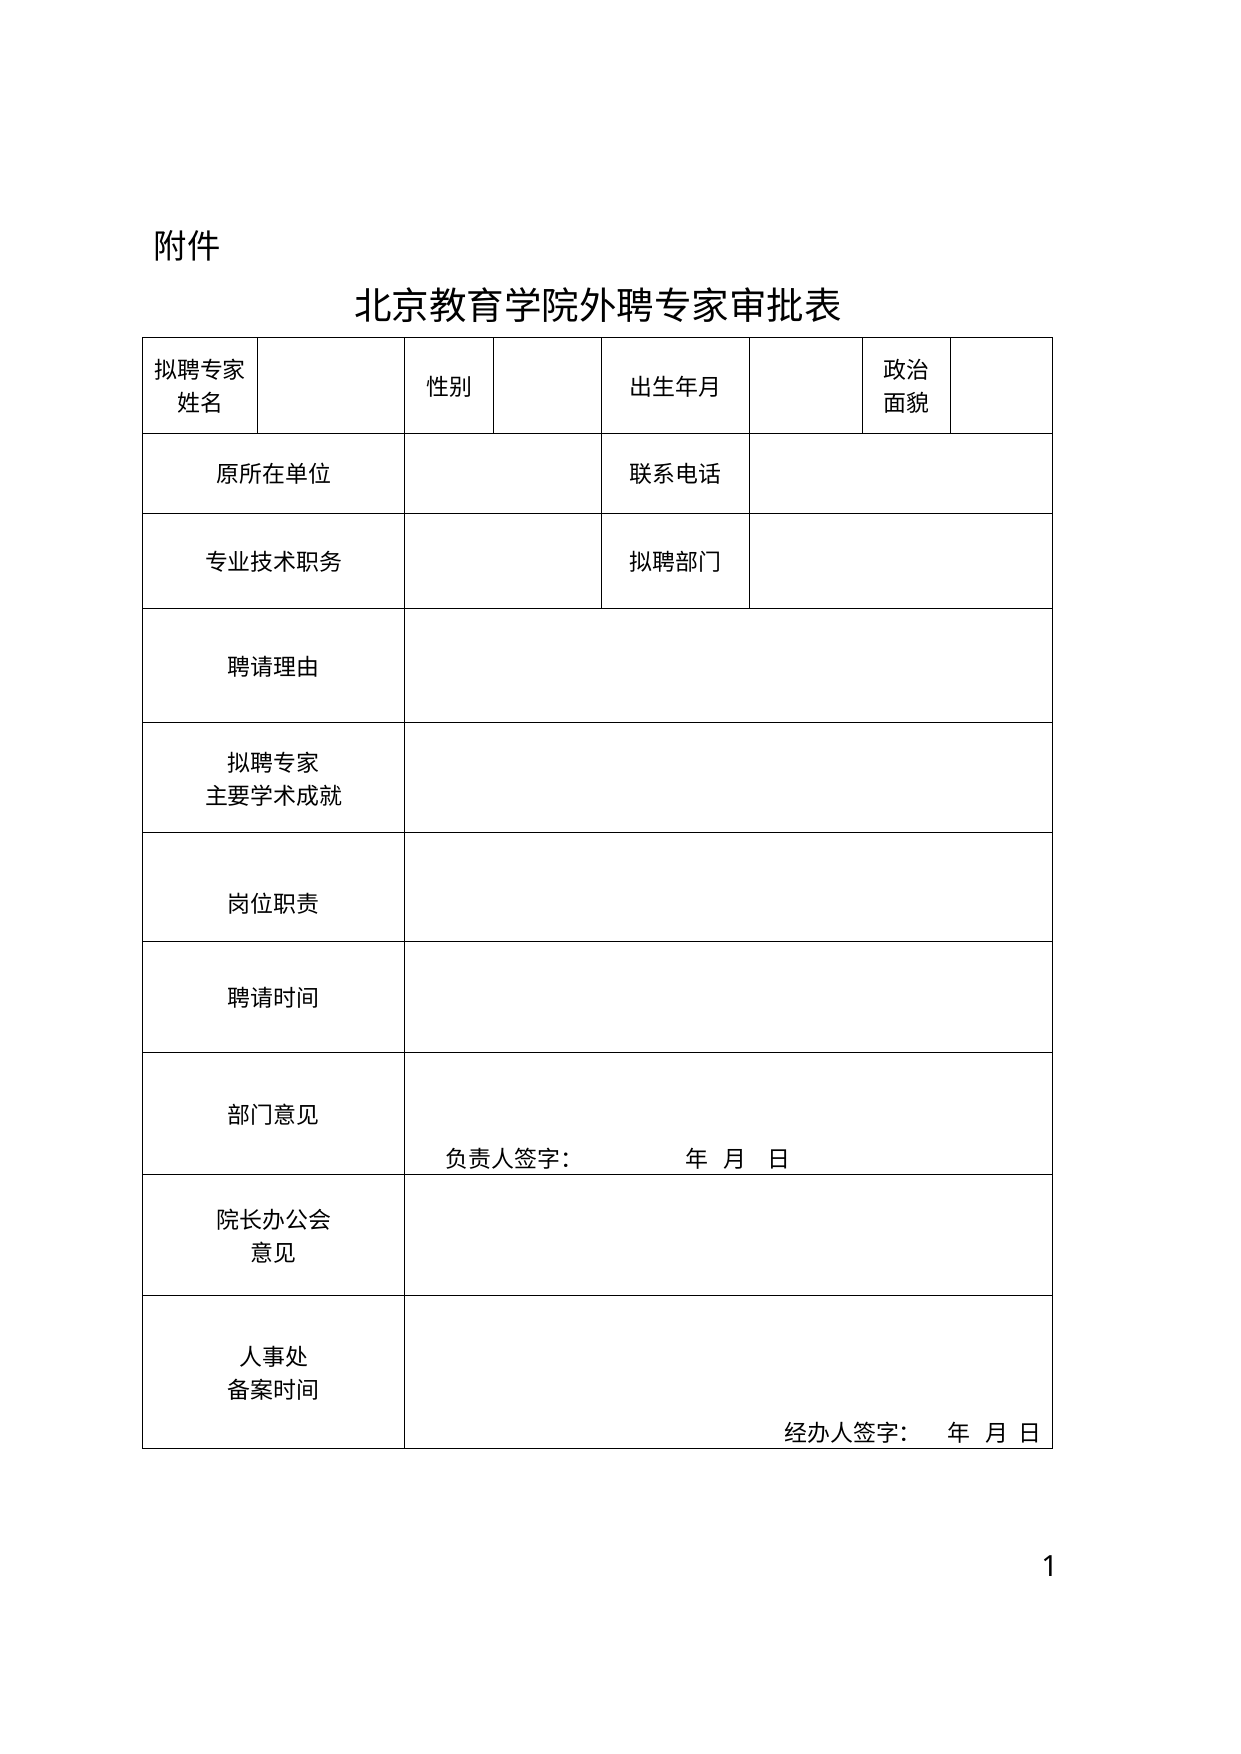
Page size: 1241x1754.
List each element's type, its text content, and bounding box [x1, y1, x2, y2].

table_cell 拟聘专家 主要学术成就 [143, 723, 404, 832]
table_cell 岗位职责 [143, 833, 404, 941]
table_cell [494, 338, 601, 432]
table_cell [258, 338, 404, 432]
text 附件 [153, 218, 1087, 268]
table_header 北京教育学院外聘专家审批表 [142, 269, 1053, 337]
table_cell 拟聘专家 姓名 [143, 338, 257, 432]
table_cell 经办人签字： 年 月 日 [405, 1296, 1052, 1448]
table_cell 联系电话 [602, 434, 749, 513]
table_cell 负责人签字： 年 月 日 [405, 1053, 1052, 1174]
table_cell 聘请理由 [143, 609, 404, 722]
table_cell [750, 434, 1052, 513]
table_cell [405, 942, 1052, 1052]
table_cell [405, 434, 601, 513]
table_cell 拟聘部门 [602, 514, 749, 608]
table_cell 人事处 备案时间 [143, 1296, 404, 1448]
table_cell [405, 1175, 1052, 1295]
table_cell [405, 609, 1052, 722]
table_cell [750, 338, 862, 432]
table_cell [750, 514, 1052, 608]
table_cell [405, 833, 1052, 941]
table_cell 出生年月 [602, 338, 749, 432]
table_cell 院长办公会 意见 [143, 1175, 404, 1295]
table_cell 部门意见 [143, 1053, 404, 1174]
table_cell 聘请时间 [143, 942, 404, 1052]
table_cell 性别 [405, 338, 493, 432]
table_cell 专业技术职务 [143, 514, 404, 608]
table_cell [405, 514, 601, 608]
table_cell 原所在单位 [143, 434, 404, 513]
table_cell [951, 338, 1052, 432]
table_cell 政治面貌 [863, 338, 950, 432]
table_cell [405, 723, 1052, 832]
